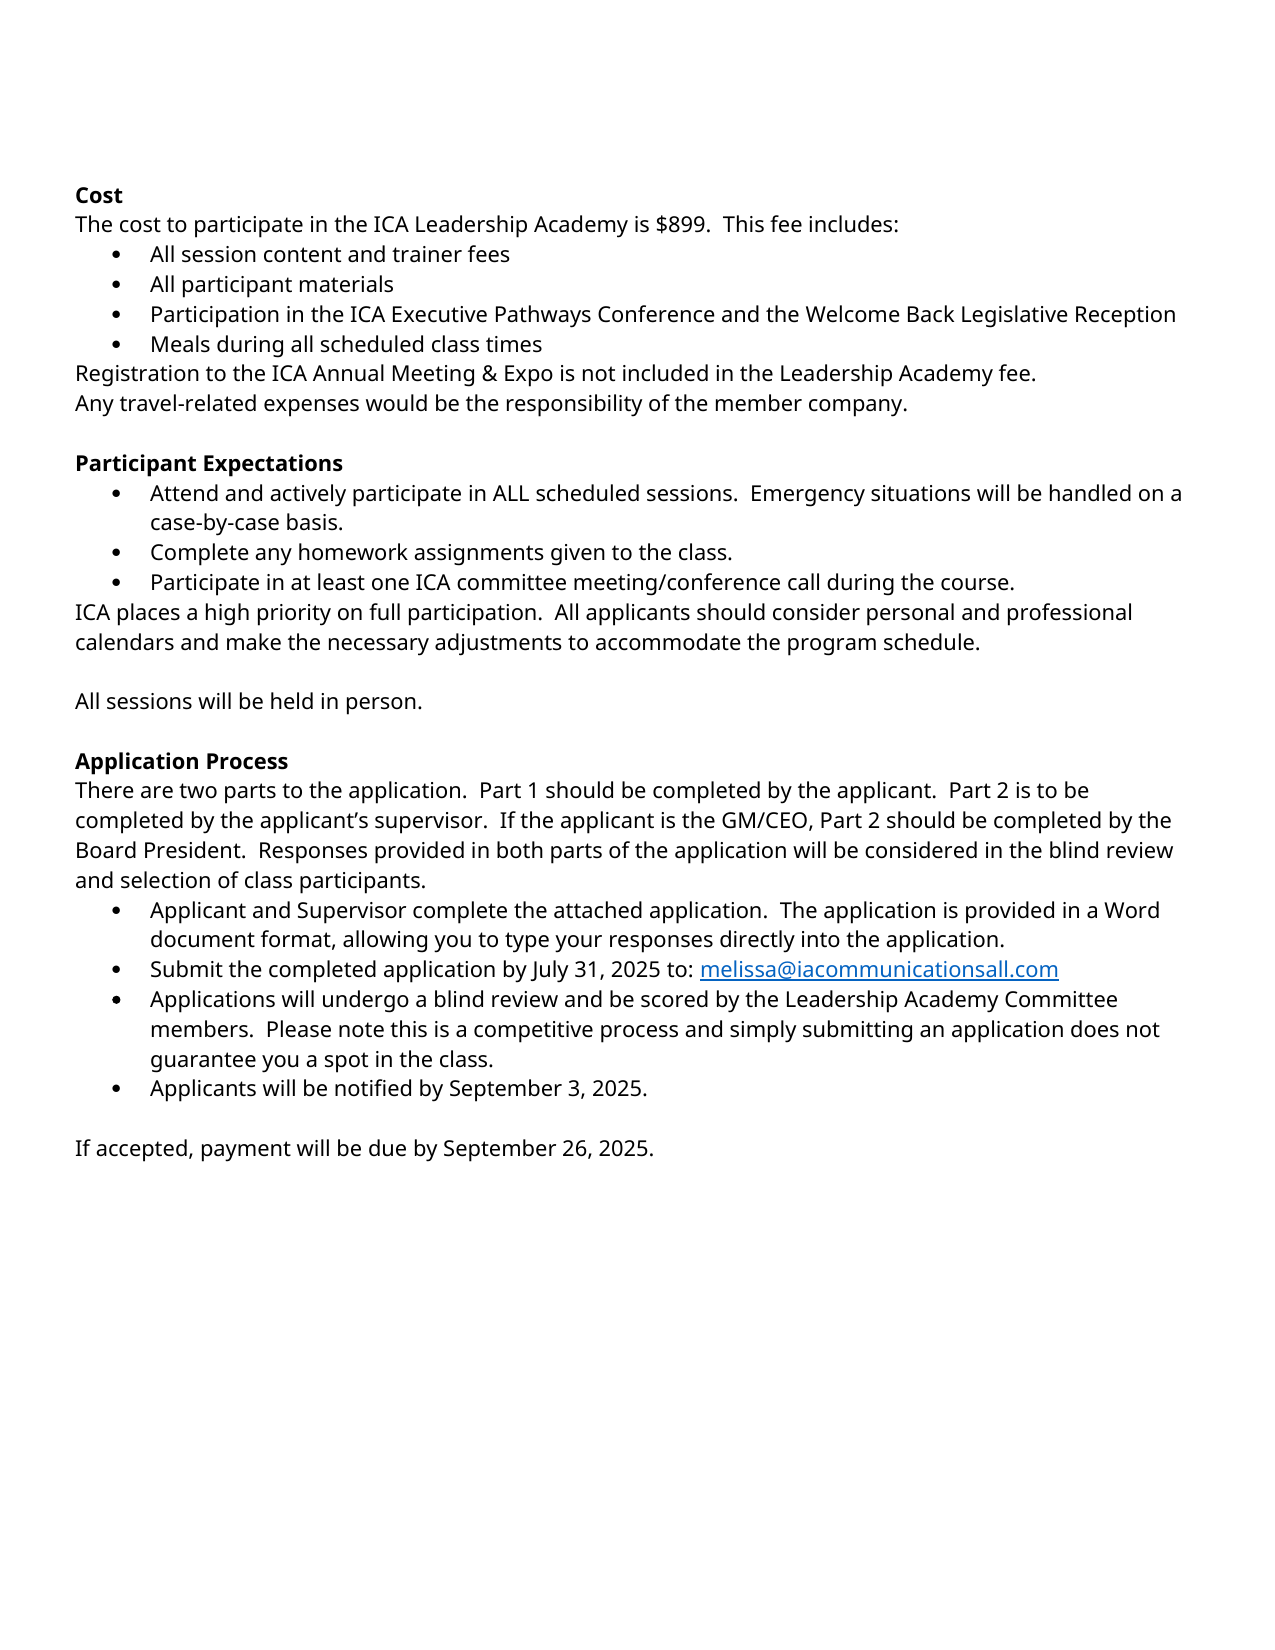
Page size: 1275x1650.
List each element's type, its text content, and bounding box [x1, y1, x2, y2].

list Submit the completed application by July 31, 2025 to: melissa@iacommunicationsall.com [112, 954, 1200, 984]
text Any travel-related expenses would be the responsibility of the member company. [75, 388, 1200, 418]
list All session content and trainer fees [112, 239, 1200, 269]
text If accepted, payment will be due by September 26, 2025. [75, 1133, 1200, 1163]
text All sessions will be held in person. [75, 686, 1200, 716]
list Meals during all scheduled class times [112, 328, 1200, 358]
list Participate in at least one ICA committee meeting/conference call during the course. [112, 567, 1200, 597]
text Participant Expectations [75, 448, 1200, 477]
list Complete any homework assignments given to the class. [112, 537, 1200, 567]
list All participant materials [112, 269, 1200, 299]
text There are two parts to the application. Part 1 should be completed by the applicant. Part 2 is to be completed by the applicant’s supervisor. If the applicant is the GM/CEO, Part 2 should be completed by the Board President. Responses provided in both parts of the application will be considered in the blind review and selection of class participants. [75, 775, 1200, 894]
text Application Process [75, 746, 1200, 775]
list Applicants will be notified by September 3, 2025. [112, 1073, 1200, 1103]
text Cost [75, 179, 1200, 209]
list Attend and actively participate in ALL scheduled sessions. Emergency situations will be handled on a case-by-case basis. [112, 477, 1200, 537]
list Applications will undergo a blind review and be scored by the Leadership Academy Committee members. Please note this is a competitive process and simply submitting an application does not guarantee you a spot in the class. [112, 984, 1200, 1073]
list Applicant and Supervisor complete the attached application. The application is provided in a Word document format, allowing you to type your responses directly into the application. [112, 894, 1200, 954]
list Participation in the ICA Executive Pathways Conference and the Welcome Back Legislative Reception [112, 299, 1200, 328]
text ICA places a high priority on full participation. All applicants should consider personal and professional calendars and make the necessary adjustments to accommodate the program schedule. [75, 597, 1200, 656]
text Registration to the ICA Annual Meeting & Expo is not included in the Leadership Academy fee. [75, 358, 1200, 388]
text The cost to participate in the ICA Leadership Academy is $899. This fee includes: [75, 209, 1200, 239]
